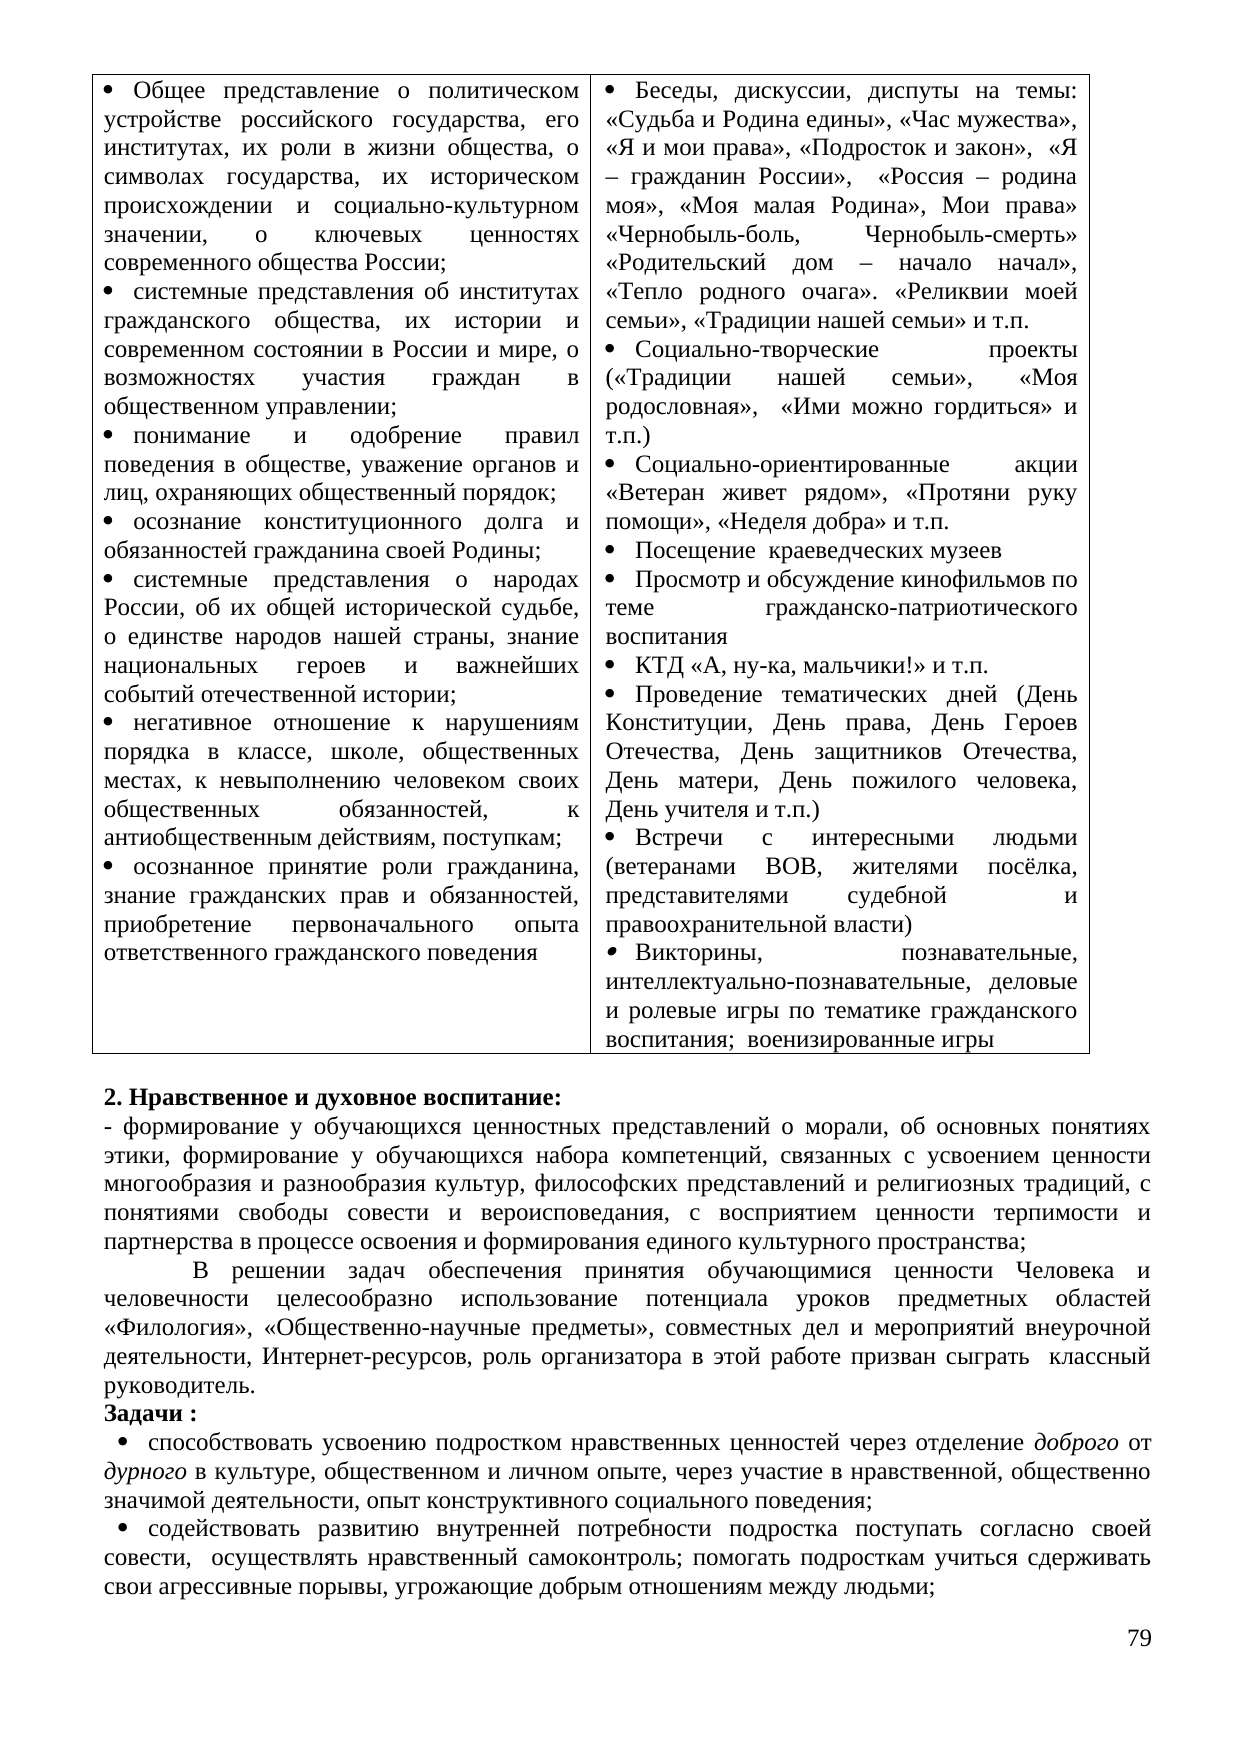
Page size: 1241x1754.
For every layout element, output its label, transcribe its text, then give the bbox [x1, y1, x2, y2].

list способствовать усвоению подростком нравственных ценностей через отделение доброго от дурного в культуре, общественном и личном опыте, через участие в нравственной, общественно значимой деятельности, опыт конструктивного социального поведения; [103, 1427, 1152, 1513]
text 2. Нравственное и духовное воспитание: [103, 1082, 1152, 1111]
list содействовать развитию внутренней потребности подростка поступать согласно своей совести, осуществлять нравственный самоконтроль; помогать подросткам учиться сдерживать свои агрессивные порывы, угрожающие добрым отношениям между людьми; [103, 1513, 1152, 1600]
text - формирование у обучающихся ценностных представлений о морали, об основных понятиях этики, формирование у обучающихся набора компетенций, связанных с усвоением ценности многообразия и разнообразия культур, философских представлений и религиозных традиций, с понятиями свободы совести и вероисповедания, с восприятием ценности терпимости и партнерства в процессе освоения и формирования единого культурного пространства; [103, 1111, 1152, 1255]
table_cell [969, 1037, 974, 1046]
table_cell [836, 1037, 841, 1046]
text В решении задач обеспечения принятия обучающимися ценности Человека и человечности целесообразно использование потенциала уроков предметных областей «Филология», «Общественно-научные предметы», совместных дел и мероприятий внеурочной деятельности, Интернет-ресурсов, роль организатора в этой работе призван сыграть классный руководитель. [103, 1255, 1152, 1398]
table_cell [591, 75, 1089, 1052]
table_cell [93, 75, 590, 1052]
text Задачи : [103, 1398, 1152, 1427]
